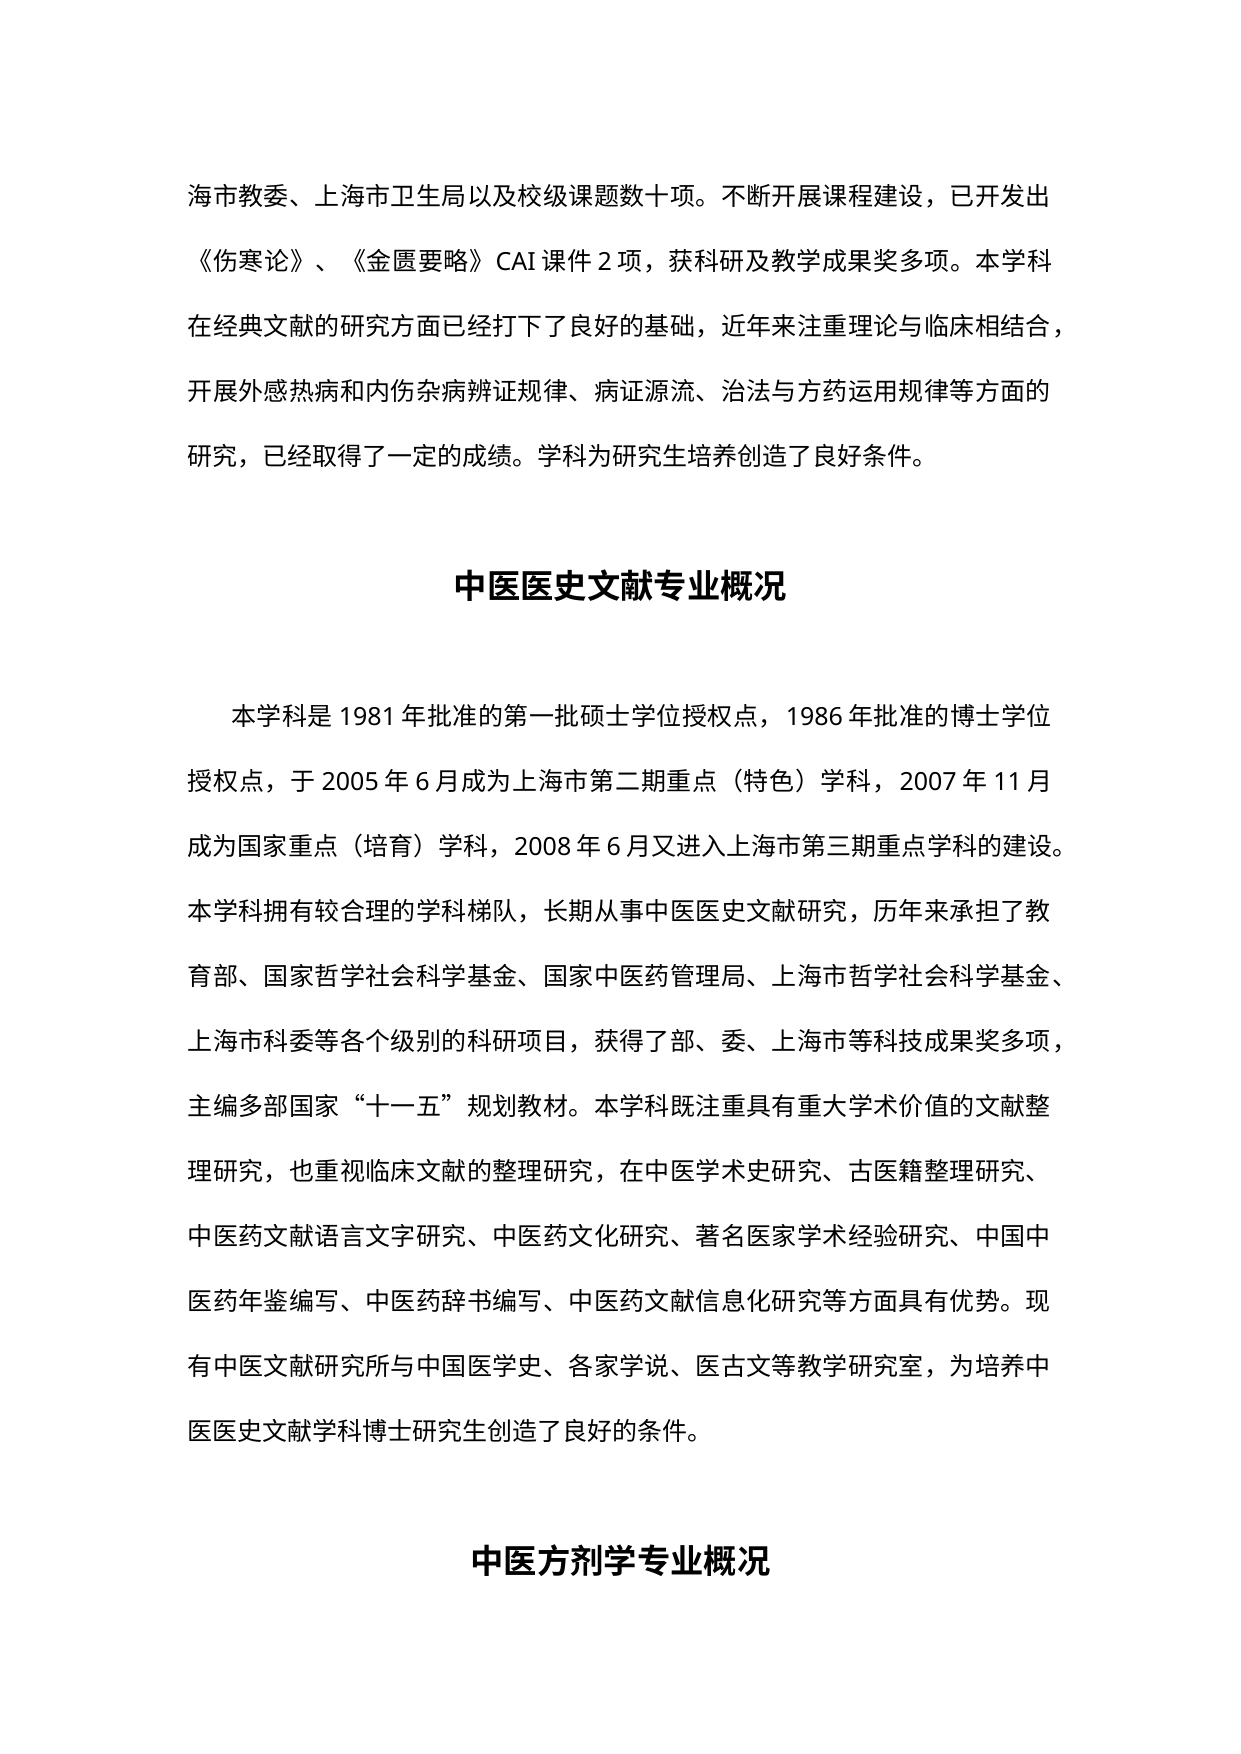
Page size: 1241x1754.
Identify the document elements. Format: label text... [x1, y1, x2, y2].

text 本学科是1981年批准的第一批硕士学位授权点，1986年批准的博士学位授权点，于2005年6月成为上海市第二期重点（特色）学科，2007年11月成为国家重点（培育）学科，2008年6月又进入上海市第三期重点学科的建设。本学科拥有较合理的学科梯队，长期从事中医医史文献研究，历年来承担了教育部、国家哲学社会科学基金、国家中医药管理局、上海市哲学社会科学基金、上海市科委等各个级别的科研项目，获得了部、委、上海市等科技成果奖多项，主编多部国家“十一五”规划教材。本学科既注重具有重大学术价值的文献整理研究，也重视临床文献的整理研究，在中医学术史研究、古医籍整理研究、中医药文献语言文字研究、中医药文化研究、著名医家学术经验研究、中国中医药年鉴编写、中医药辞书编写、中医药文献信息化研究等方面具有优势。现有中医文献研究所与中国医学史、各家学说、医古文等教学研究室，为培养中医医史文献学科博士研究生创造了良好的条件。 [187, 682, 1053, 1462]
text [187, 162, 1053, 487]
text 中医医史文献专业概况 [187, 552, 1053, 617]
text 中医方剂学专业概况 [187, 1527, 1053, 1592]
